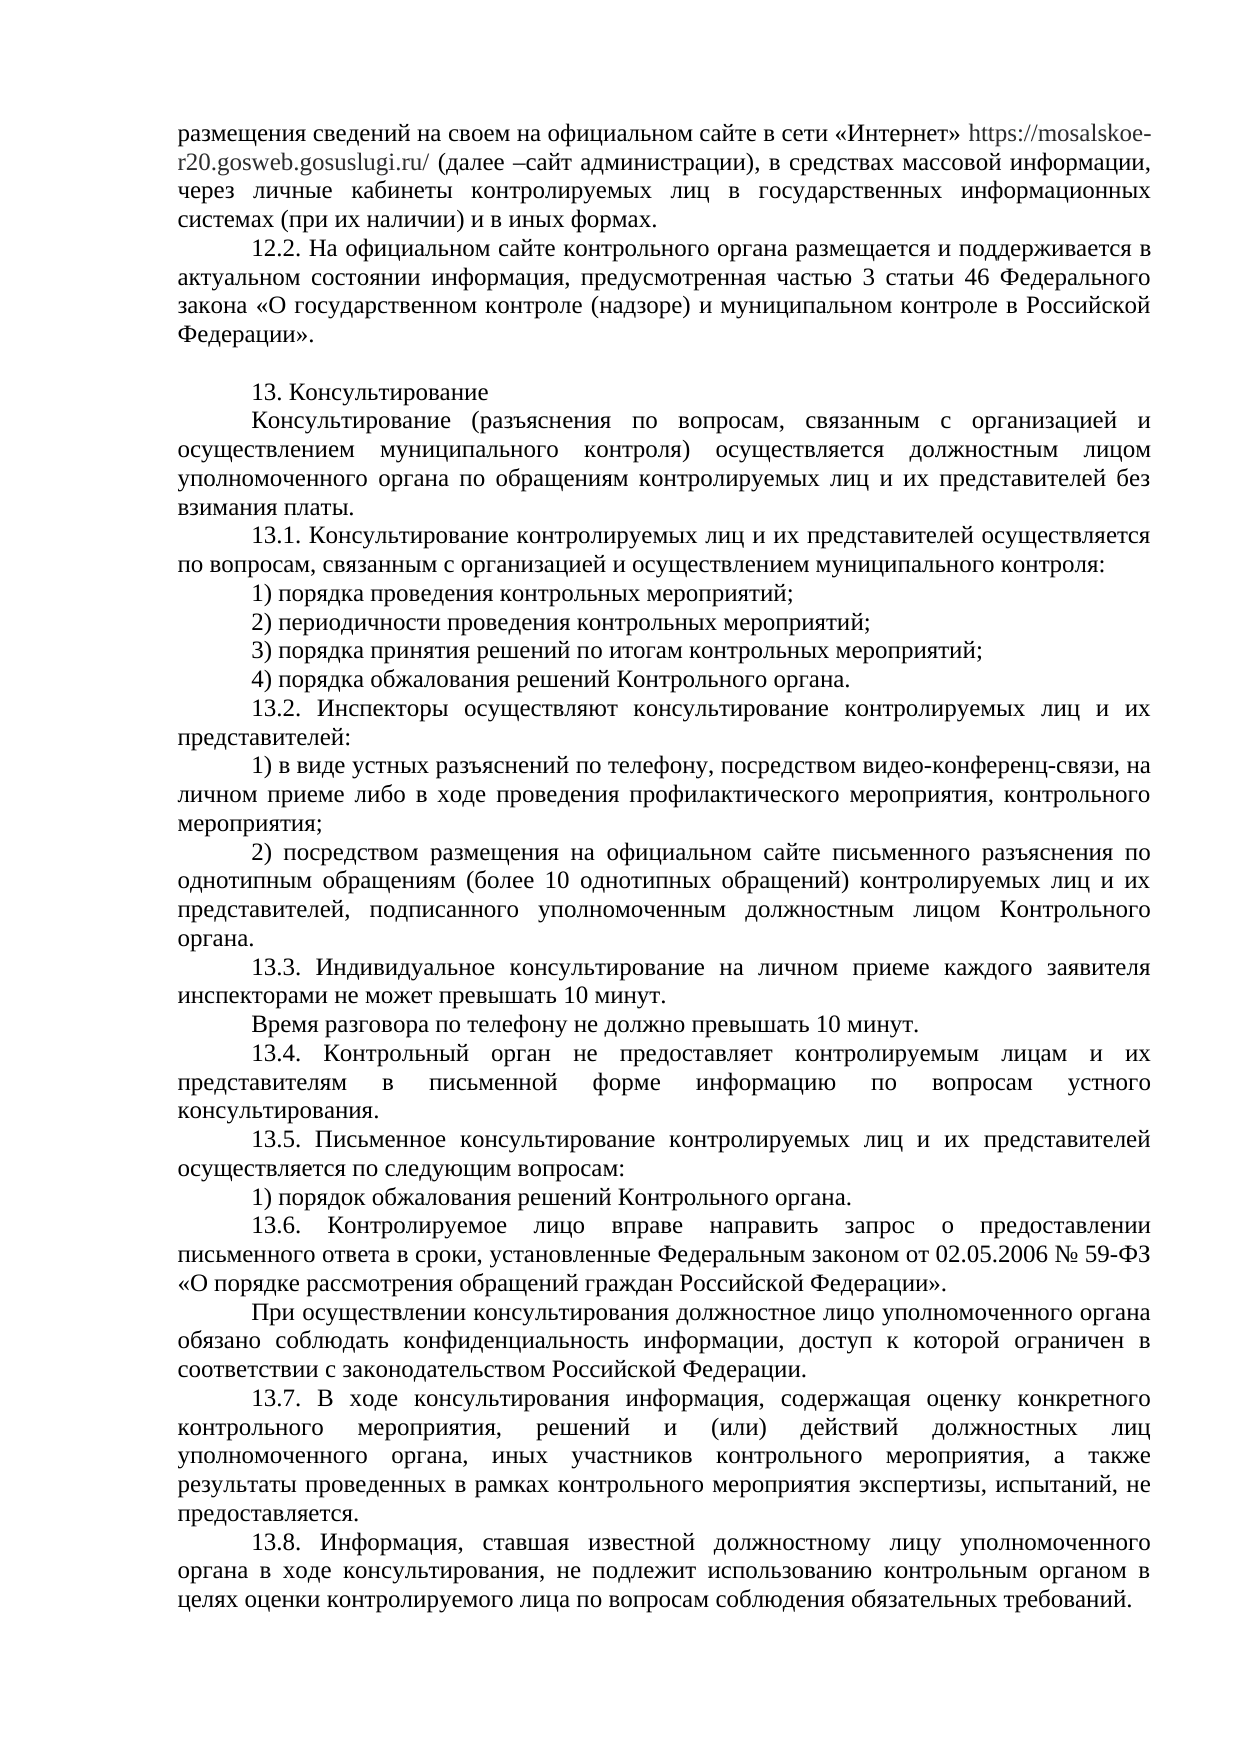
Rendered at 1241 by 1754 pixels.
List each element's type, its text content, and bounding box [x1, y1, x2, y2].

text 13.7. В ходе консультирования информация, содержащая оценку конкретного контрольного мероприятия, решений и (или) действий должностных лиц уполномоченного органа, иных участников контрольного мероприятия, а также результаты проведенных в рамках контрольного мероприятия экспертизы, испытаний, не предоставляется. [177, 1383, 1152, 1527]
text 4) порядка обжалования решений Контрольного органа. [177, 664, 1152, 693]
text Время разговора по телефону не должно превышать 10 минут. [177, 1009, 1152, 1038]
text 1) порядка проведения контрольных мероприятий; [177, 578, 1152, 607]
text 13.8. Информация, ставшая известной должностному лицу уполномоченного органа в ходе консультирования, не подлежит использованию контрольным органом в целях оценки контролируемого лица по вопросам соблюдения обязательных требований. [177, 1527, 1152, 1613]
text 2) периодичности проведения контрольных мероприятий; [177, 607, 1152, 636]
text 1) в виде устных разъяснений по телефону, посредством видео-конференц-связи, на личном приеме либо в ходе проведения профилактического мероприятия, контрольного мероприятия; [177, 751, 1152, 837]
text 13.6. Контролируемое лицо вправе направить запрос о предоставлении письменного ответа в сроки, установленные Федеральным законом от 02.05.2006 № 59-ФЗ «О порядке рассмотрения обращений граждан Российской Федерации». [177, 1211, 1152, 1297]
text 13.1. Консультирование контролируемых лиц и их представителей осуществляется по вопросам, связанным с организацией и осуществлением муниципального контроля: [177, 521, 1152, 578]
text 12.2. На официальном сайте контрольного органа размещается и поддерживается в актуальном состоянии информация, предусмотренная частью 3 статьи 46 Федерального закона «О государственном контроле (надзоре) и муниципальном контроле в Российской Федерации». [177, 233, 1152, 348]
text 13.5. Письменное консультирование контролируемых лиц и их представителей осуществляется по следующим вопросам: [177, 1124, 1152, 1182]
text При осуществлении консультирования должностное лицо уполномоченного органа обязано соблюдать конфиденциальность информации, доступ к которой ограничен в соответствии с законодательством Российской Федерации. [177, 1297, 1152, 1383]
text 1) порядок обжалования решений Контрольного органа. [177, 1182, 1152, 1211]
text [177, 118, 1152, 233]
text Консультирование (разъяснения по вопросам, связанным с организацией и осуществлением муниципального контроля) осуществляется должностным лицом уполномоченного органа по обращениям контролируемых лиц и их представителей без взимания платы. [177, 406, 1152, 521]
text 13.3. Индивидуальное консультирование на личном приеме каждого заявителя инспекторами не может превышать 10 минут. [177, 952, 1152, 1009]
text 13.2. Инспекторы осуществляют консультирование контролируемых лиц и их представителей: [177, 693, 1152, 751]
text 13.4. Контрольный орган не предоставляет контролируемым лицам и их представителям в письменной форме информацию по вопросам устного консультирования. [177, 1038, 1152, 1124]
text 2) посредством размещения на официальном сайте письменного разъяснения по однотипным обращениям (более 10 однотипных обращений) контролируемых лиц и их представителей, подписанного уполномоченным должностным лицом Контрольного органа. [177, 837, 1152, 952]
text 3) порядка принятия решений по итогам контрольных мероприятий; [177, 636, 1152, 664]
text 13. Консультирование [177, 377, 1152, 406]
